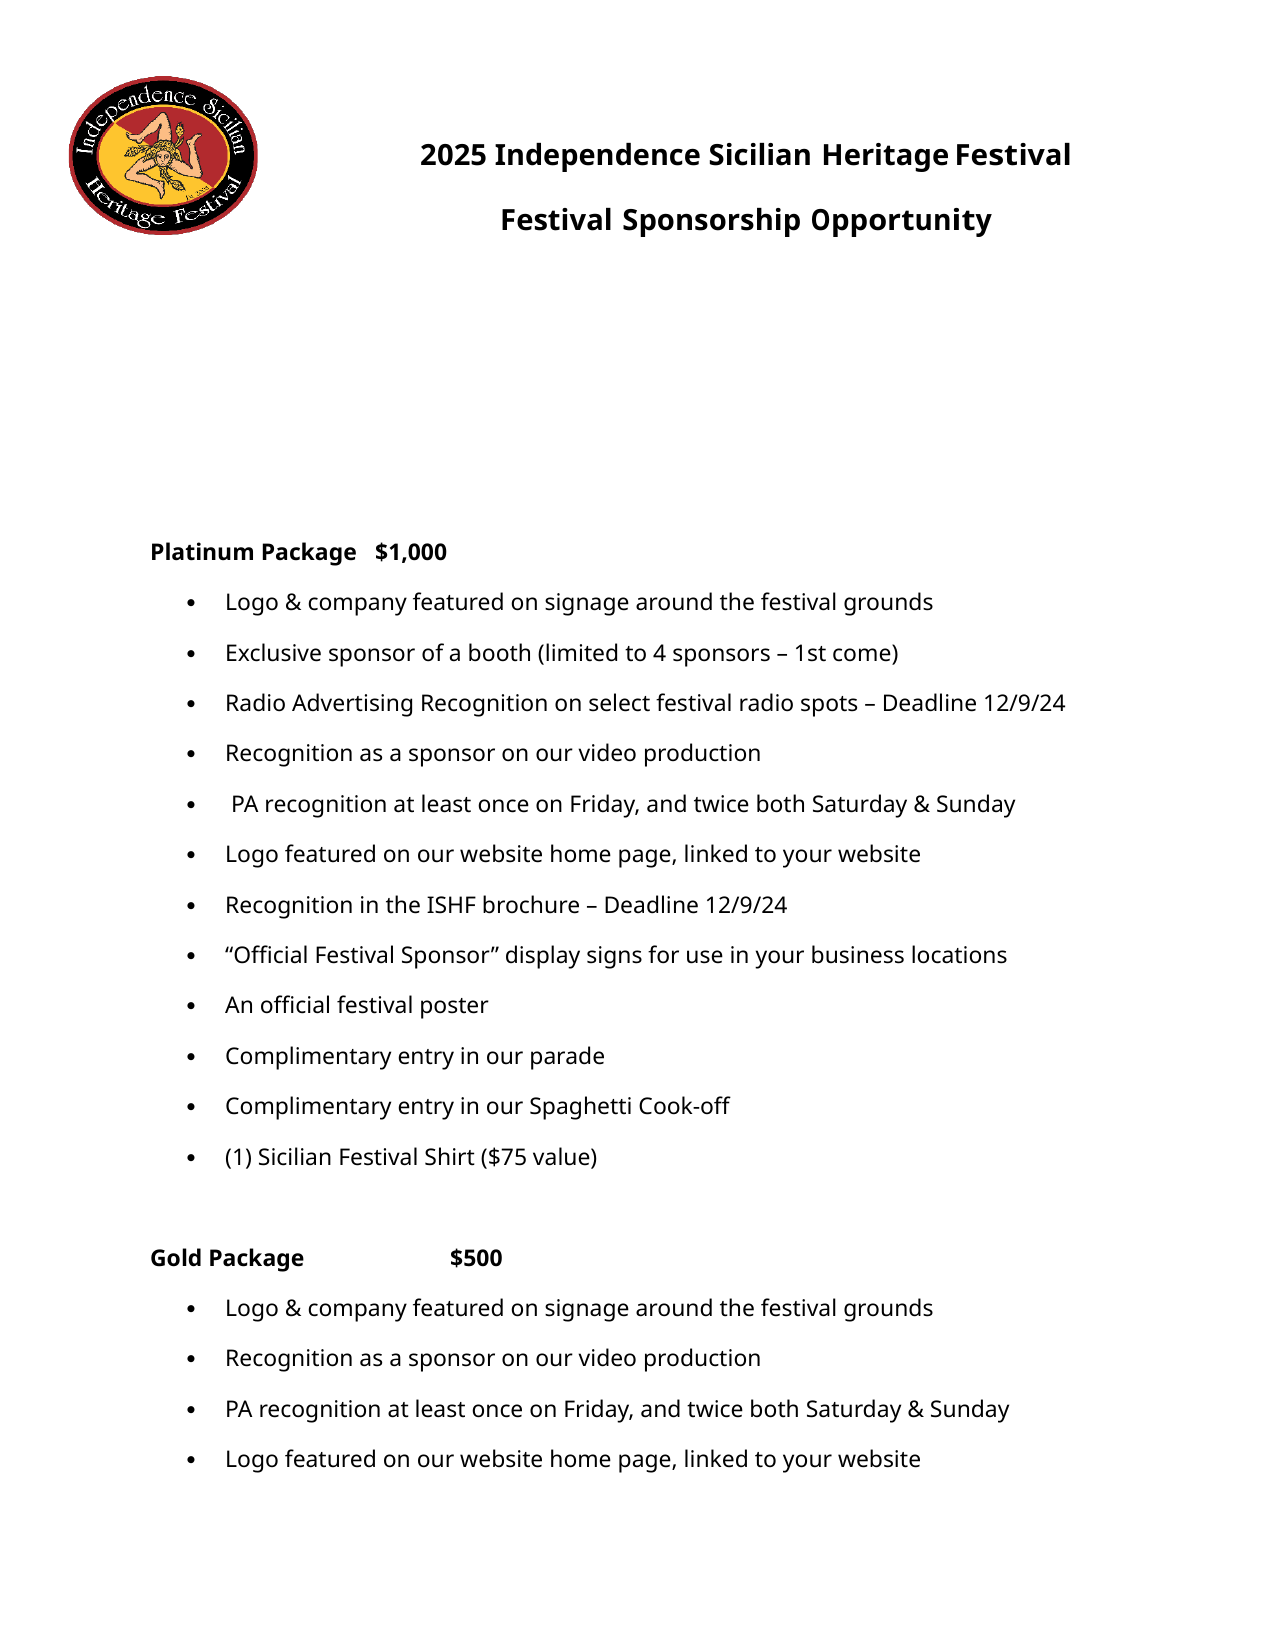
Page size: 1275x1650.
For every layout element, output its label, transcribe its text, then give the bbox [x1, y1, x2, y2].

list Recognition in the ISHF brochure – Deadline 12/9/24 [187, 888, 1125, 920]
list PA recognition at least once on Friday, and twice both Saturday & Sunday [187, 1393, 1125, 1424]
list An official festival poster [187, 989, 1125, 1021]
text Platinum Package $1,000 [150, 536, 1125, 567]
list Logo & company featured on signage around the festival grounds [187, 586, 1125, 617]
text Gold Package $500 [150, 1241, 1125, 1273]
list “Official Festival Sponsor” display signs for use in your business locations [187, 939, 1125, 970]
picture [68, 76, 258, 235]
list Recognition as a sponsor on our video production [187, 737, 1125, 768]
list PA recognition at least once on Friday, and twice both Saturday & Sunday [187, 788, 1125, 819]
list Logo & company featured on signage around the festival grounds [187, 1292, 1125, 1323]
list (1) Sicilian Festival Shirt ($75 value) [187, 1141, 1125, 1172]
list Logo featured on our website home page, linked to your website [187, 838, 1125, 869]
list Logo featured on our website home page, linked to your website [187, 1443, 1125, 1474]
list Radio Advertising Recognition on select festival radio spots – Deadline 12/9/24 [187, 687, 1125, 718]
list Recognition as a sponsor on our video production [187, 1342, 1125, 1373]
list Complimentary entry in our Spaghetti Cook-off [187, 1090, 1125, 1121]
list Exclusive sponsor of a booth (limited to 4 sponsors – 1st come) [187, 636, 1125, 668]
list Complimentary entry in our parade [187, 1040, 1125, 1071]
